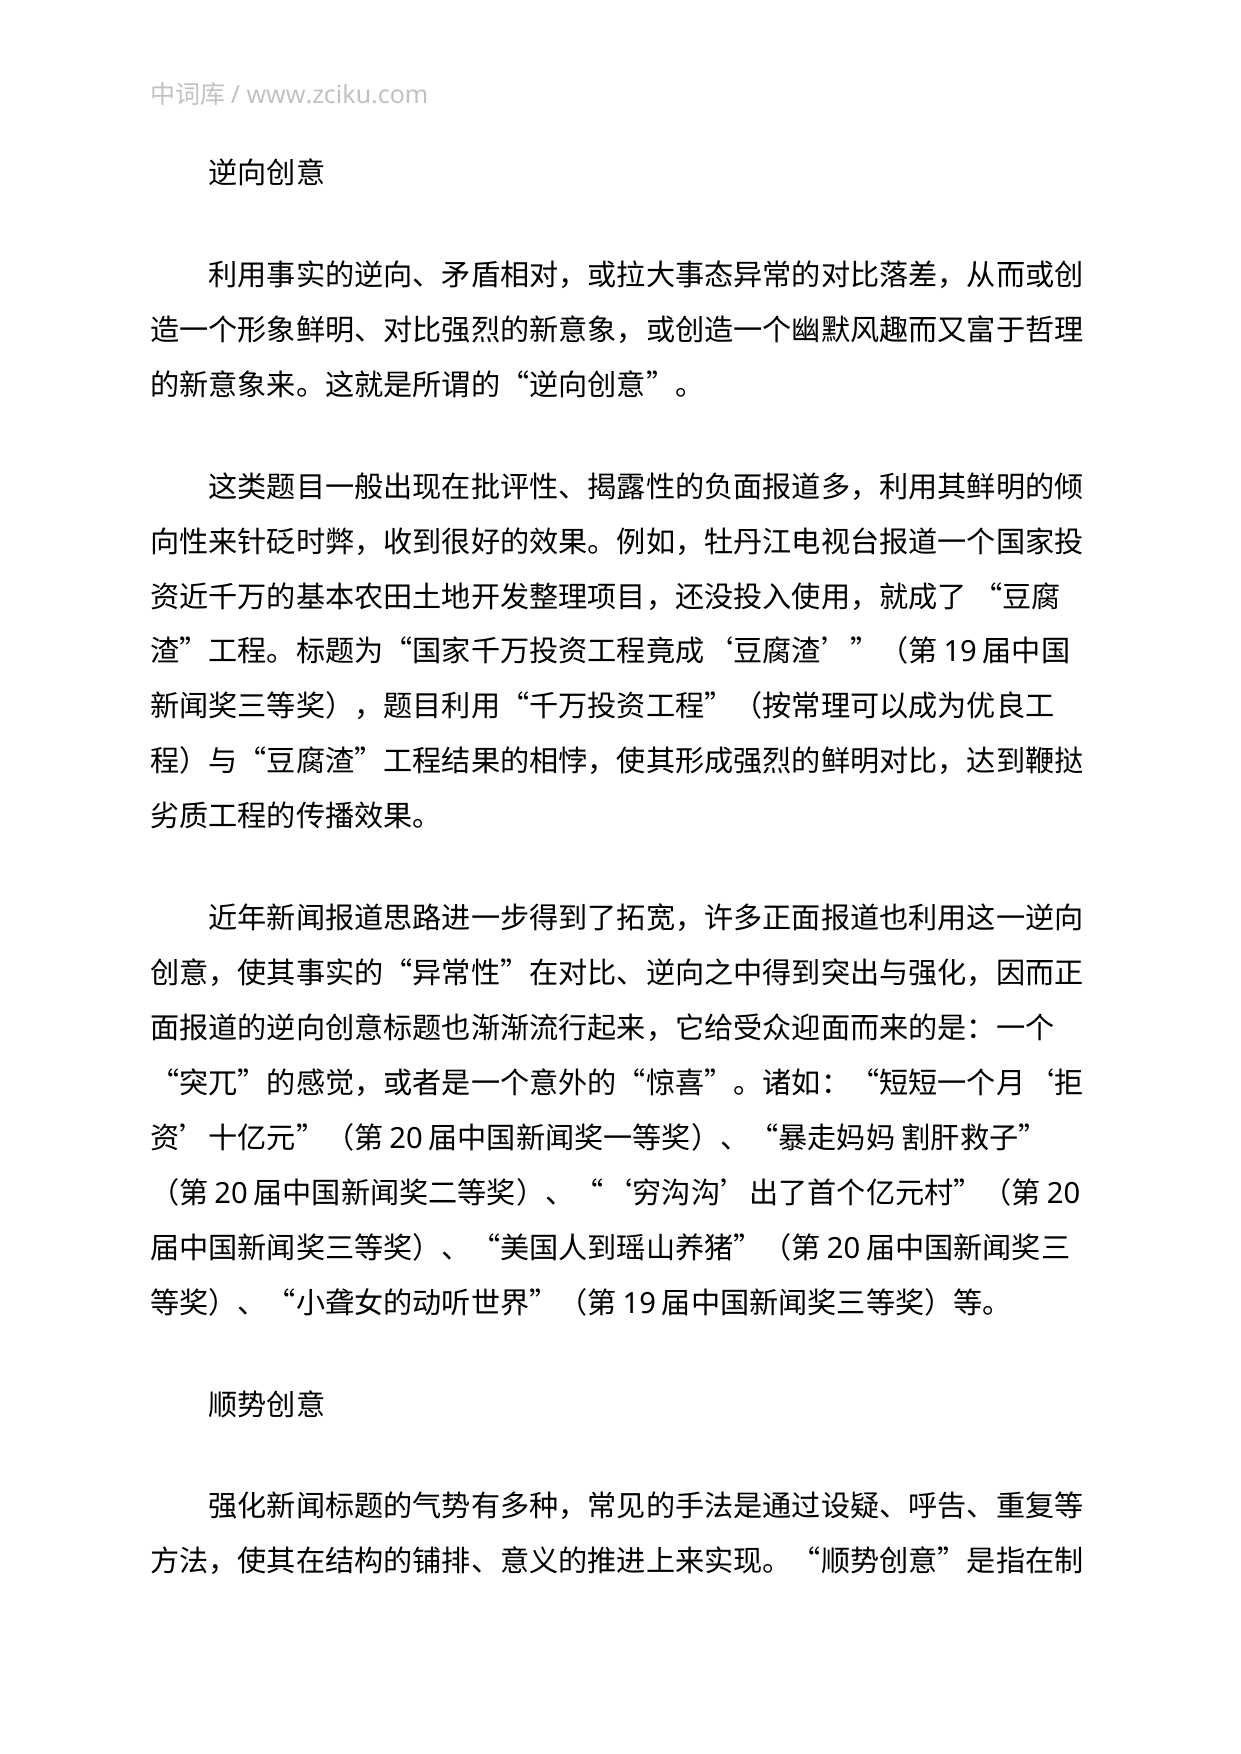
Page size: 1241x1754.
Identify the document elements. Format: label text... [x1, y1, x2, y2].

text 顺势创意 [150, 1381, 1090, 1423]
text 逆向创意 [150, 150, 1090, 192]
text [150, 1483, 1090, 1580]
text 利用事实的逆向、矛盾相对，或拉大事态异常的对比落差，从而或创造一个形象鲜明、对比强烈的新意象，或创造一个幽默风趣而又富于哲理的新意象来。这就是所谓的“逆向创意”。 [150, 252, 1090, 404]
text 这类题目一般出现在批评性、揭露性的负面报道多，利用其鲜明的倾向性来针砭时弊，收到很好的效果。例如，牡丹江电视台报道一个国家投资近千万的基本农田土地开发整理项目，还没投入使用，就成了 “豆腐渣”工程。标题为“国家千万投资工程竟成‘豆腐渣’”（第19届中国新闻奖三等奖），题目利用“千万投资工程”（按常理可以成为优良工程）与“豆腐渣”工程结果的相悖，使其形成强烈的鲜明对比，达到鞭挞劣质工程的传播效果。 [150, 463, 1090, 835]
text 近年新闻报道思路进一步得到了拓宽，许多正面报道也利用这一逆向创意，使其事实的“异常性”在对比、逆向之中得到突出与强化，因而正面报道的逆向创意标题也渐渐流行起来，它给受众迎面而来的是：一个“突兀”的感觉，或者是一个意外的“惊喜”。诸如：“短短一个月‘拒资’十亿元”（第20届中国新闻奖一等奖）、“暴走妈妈 割肝救子”（第20届中国新闻奖二等奖）、“‘穷沟沟’出了首个亿元村”（第20届中国新闻奖三等奖）、“美国人到瑶山养猪”（第20届中国新闻奖三等奖）、“小聋女的动听世界”（第19届中国新闻奖三等奖）等。 [150, 894, 1090, 1322]
